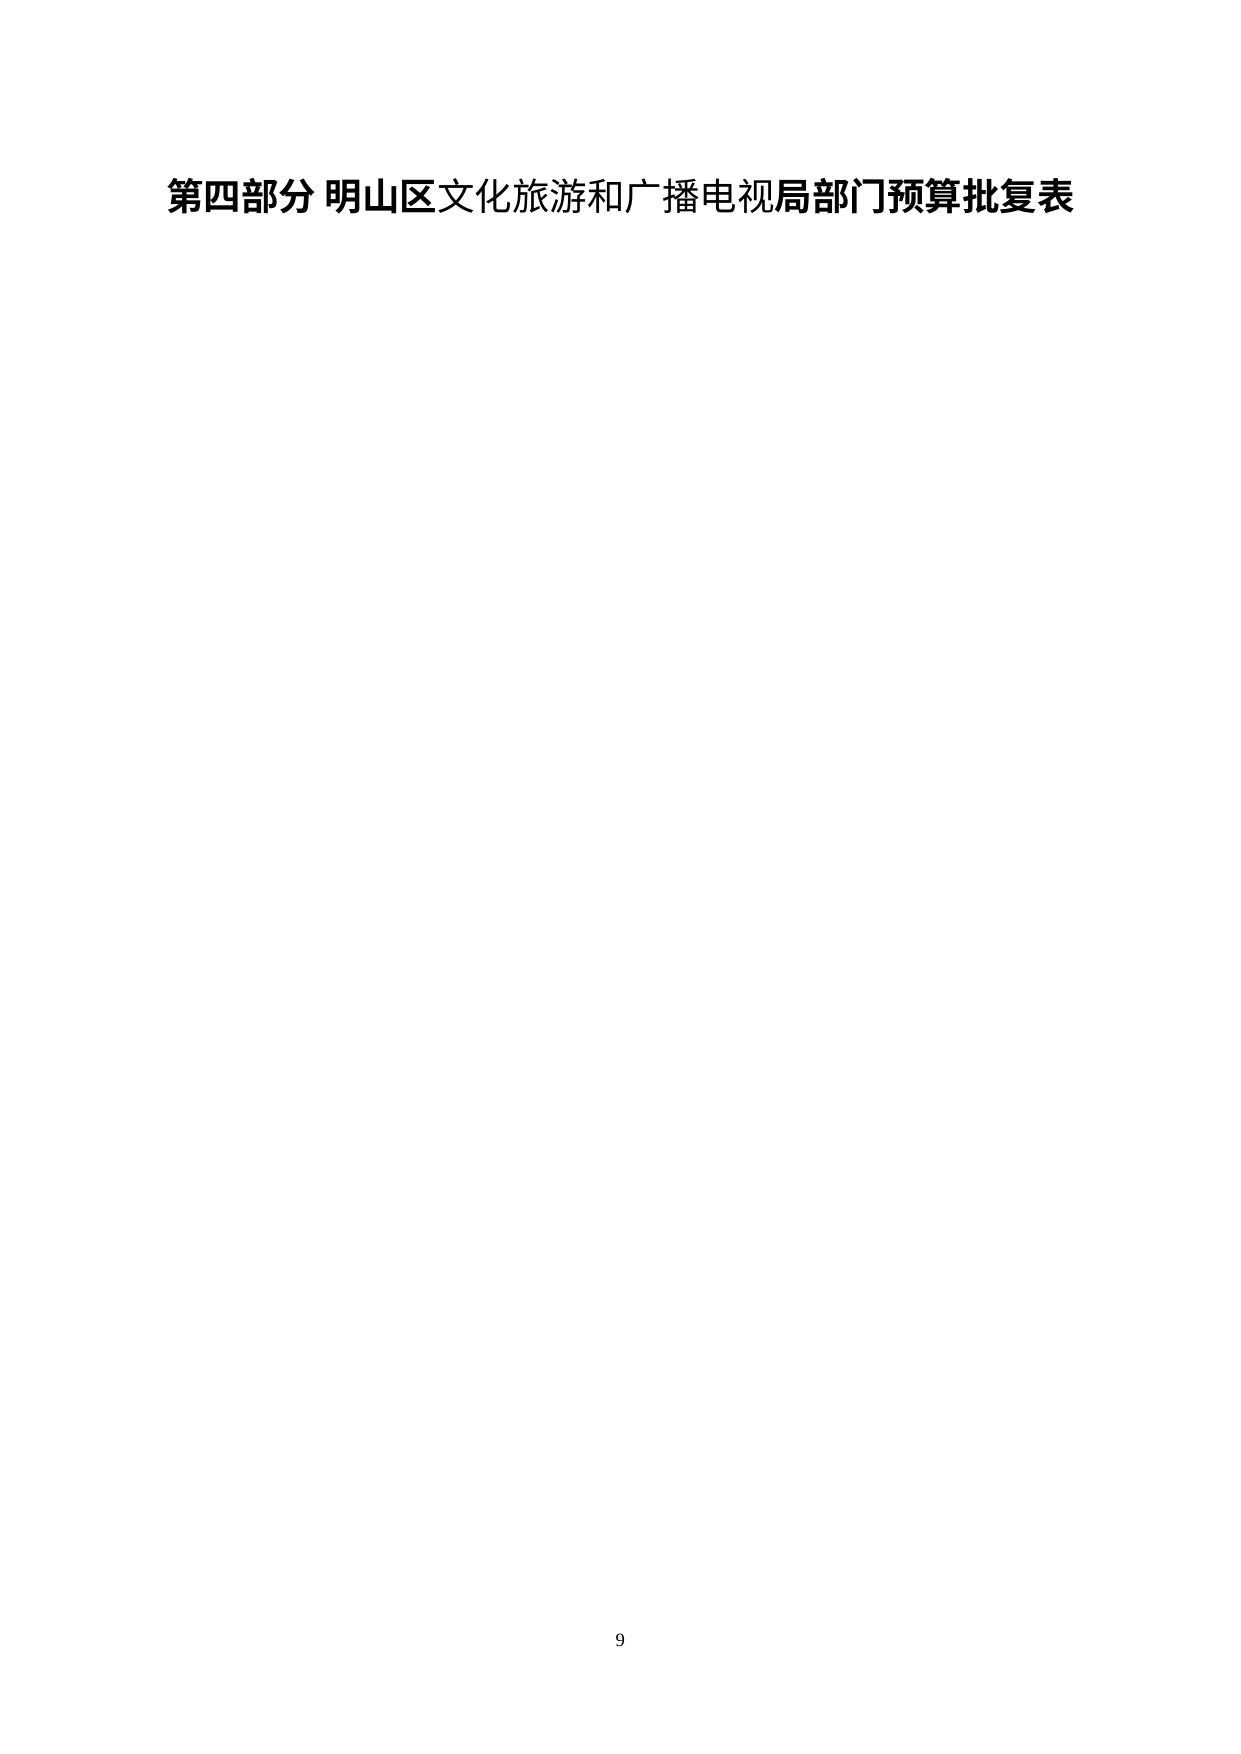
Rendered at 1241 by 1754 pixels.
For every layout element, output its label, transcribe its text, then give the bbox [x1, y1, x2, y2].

text 第四部分 明山区文化旅游和广播电视局部门预算批复表 [148, 162, 1092, 227]
